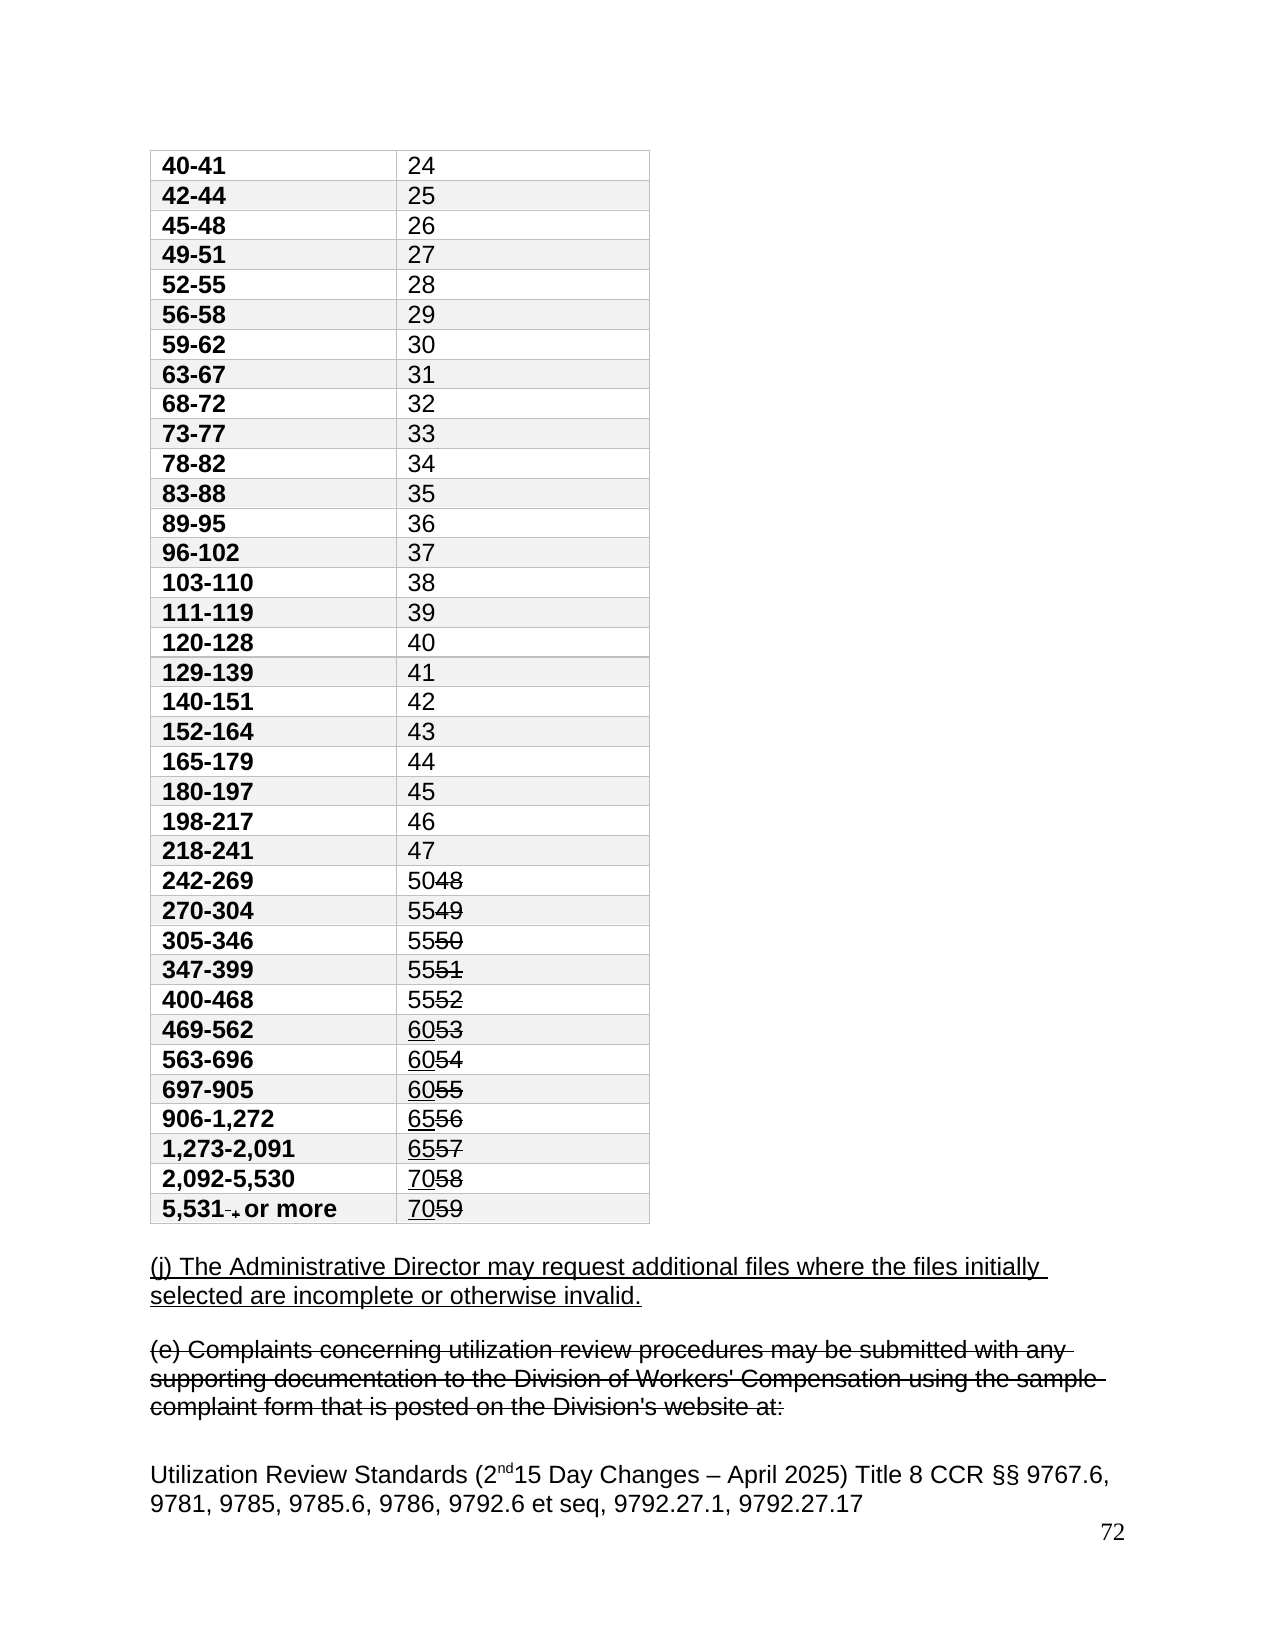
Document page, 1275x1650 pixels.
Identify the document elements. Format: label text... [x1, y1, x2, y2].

table_cell 59-62 [151, 330, 396, 358]
table_cell 5551 [397, 955, 649, 984]
table_cell 5550 [397, 926, 649, 954]
table_cell 42-44 [151, 181, 396, 209]
table_cell 28 [397, 270, 649, 299]
table_cell 46 [397, 806, 649, 835]
table_cell 68-72 [151, 389, 396, 418]
table_cell 5552 [397, 985, 649, 1014]
table_cell 5,531 + or more [151, 1194, 396, 1222]
table_cell 180-197 [151, 777, 396, 805]
table_cell 40 [397, 628, 649, 656]
table_cell 45-48 [151, 211, 396, 239]
table_cell 6556 [397, 1104, 649, 1133]
table_cell 52-55 [151, 270, 396, 299]
table_cell 1,273-2,091 [151, 1134, 396, 1163]
table_cell 37 [397, 538, 649, 567]
table_cell 6557 [397, 1134, 649, 1163]
table_cell 218-241 [151, 836, 396, 865]
table_cell 6054 [397, 1045, 649, 1073]
table_cell 43 [397, 717, 649, 746]
table_cell 40-41 [151, 151, 396, 180]
table_cell 165-179 [151, 747, 396, 776]
table_cell 270-304 [151, 896, 396, 924]
table_cell 242-269 [151, 866, 396, 895]
table_cell 24 [397, 151, 649, 180]
table_cell 6053 [397, 1015, 649, 1044]
table_cell 6055 [397, 1075, 649, 1103]
table_cell 30 [397, 330, 649, 358]
table_cell 906-1,272 [151, 1104, 396, 1133]
table_cell 2,092-5,530 [151, 1164, 396, 1193]
table_cell 41 [397, 658, 649, 686]
table_cell 49-51 [151, 240, 396, 269]
table_cell 152-164 [151, 717, 396, 746]
table_cell 56-58 [151, 300, 396, 329]
table_cell 111-119 [151, 598, 396, 627]
table_cell 78-82 [151, 449, 396, 478]
table_cell 103-110 [151, 568, 396, 597]
table_cell 73-77 [151, 419, 396, 448]
table_cell 120-128 [151, 628, 396, 656]
text (e) Complaints concerning utilization review procedures may be submitted with any supporting documentation to the Division of Workers' Compensation using the sample complaint form that is posted on the Division's website at: [150, 1335, 1125, 1421]
table_cell 25 [397, 181, 649, 209]
table_cell 45 [397, 777, 649, 805]
table_cell 39 [397, 598, 649, 627]
table_cell 29 [397, 300, 649, 329]
table_cell 44 [397, 747, 649, 776]
table_cell 33 [397, 419, 649, 448]
table_cell 83-88 [151, 479, 396, 507]
table_cell 36 [397, 509, 649, 537]
table_cell 469-562 [151, 1015, 396, 1044]
table_cell 563-696 [151, 1045, 396, 1073]
table_cell 7059 [397, 1194, 649, 1222]
table_cell 89-95 [151, 509, 396, 537]
table_cell 27 [397, 240, 649, 269]
table_cell 347-399 [151, 955, 396, 984]
table_cell 5048 [397, 866, 649, 895]
table_cell 697-905 [151, 1075, 396, 1103]
table_cell 32 [397, 389, 649, 418]
table_cell 26 [397, 211, 649, 239]
table_cell 34 [397, 449, 649, 478]
table_cell 5549 [397, 896, 649, 924]
text (j) The Administrative Director may request additional files where the files initially selected are incomplete or otherwise invalid. [150, 1252, 1125, 1310]
table_cell 31 [397, 360, 649, 388]
table_cell 7058 [397, 1164, 649, 1193]
table_cell 140-151 [151, 687, 396, 716]
table_cell 400-468 [151, 985, 396, 1014]
table_cell 129-139 [151, 658, 396, 686]
table_cell 47 [397, 836, 649, 865]
table_cell 38 [397, 568, 649, 597]
table_cell 63-67 [151, 360, 396, 388]
table_cell 305-346 [151, 926, 396, 954]
table_cell 96-102 [151, 538, 396, 567]
table_cell 42 [397, 687, 649, 716]
table_cell 198-217 [151, 806, 396, 835]
table_cell 35 [397, 479, 649, 507]
